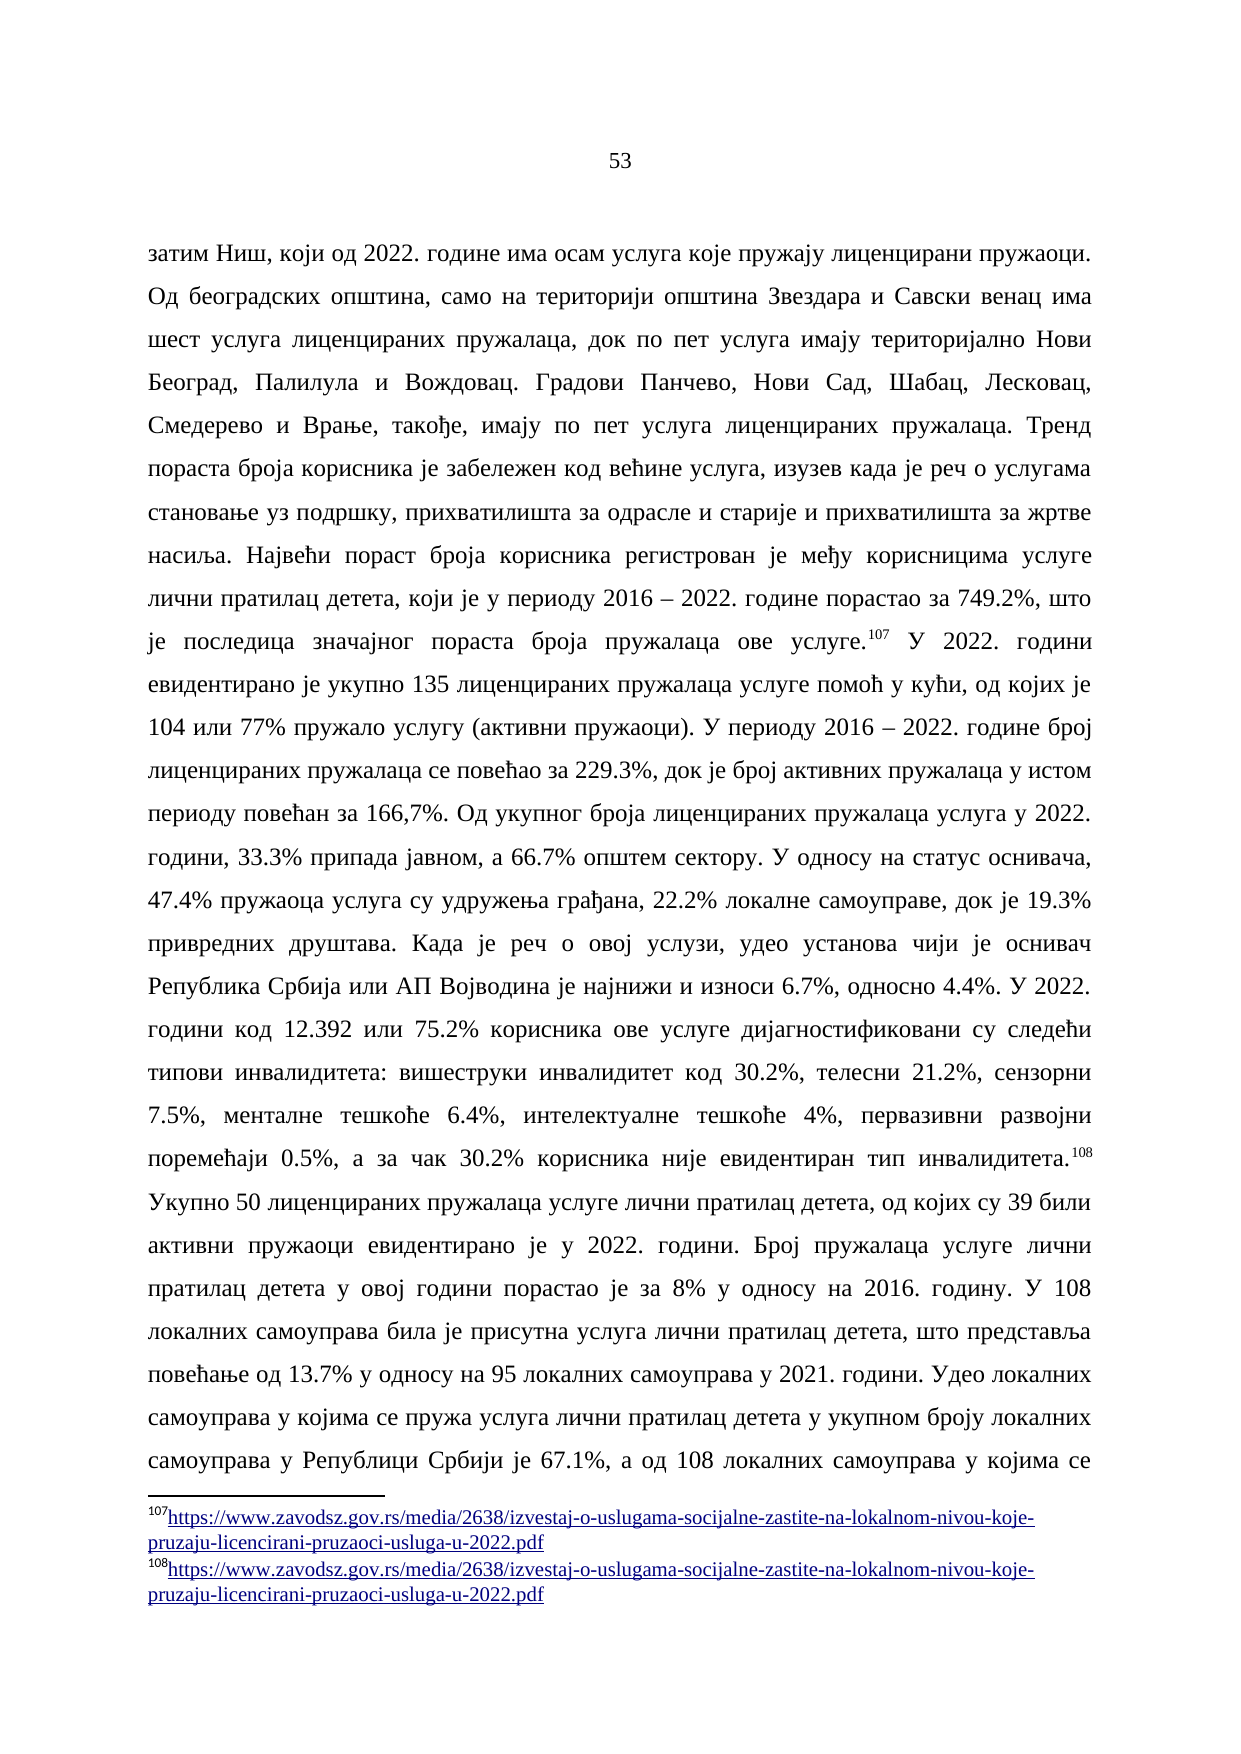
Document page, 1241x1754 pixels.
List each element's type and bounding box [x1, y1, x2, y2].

text [148, 238, 1093, 1474]
